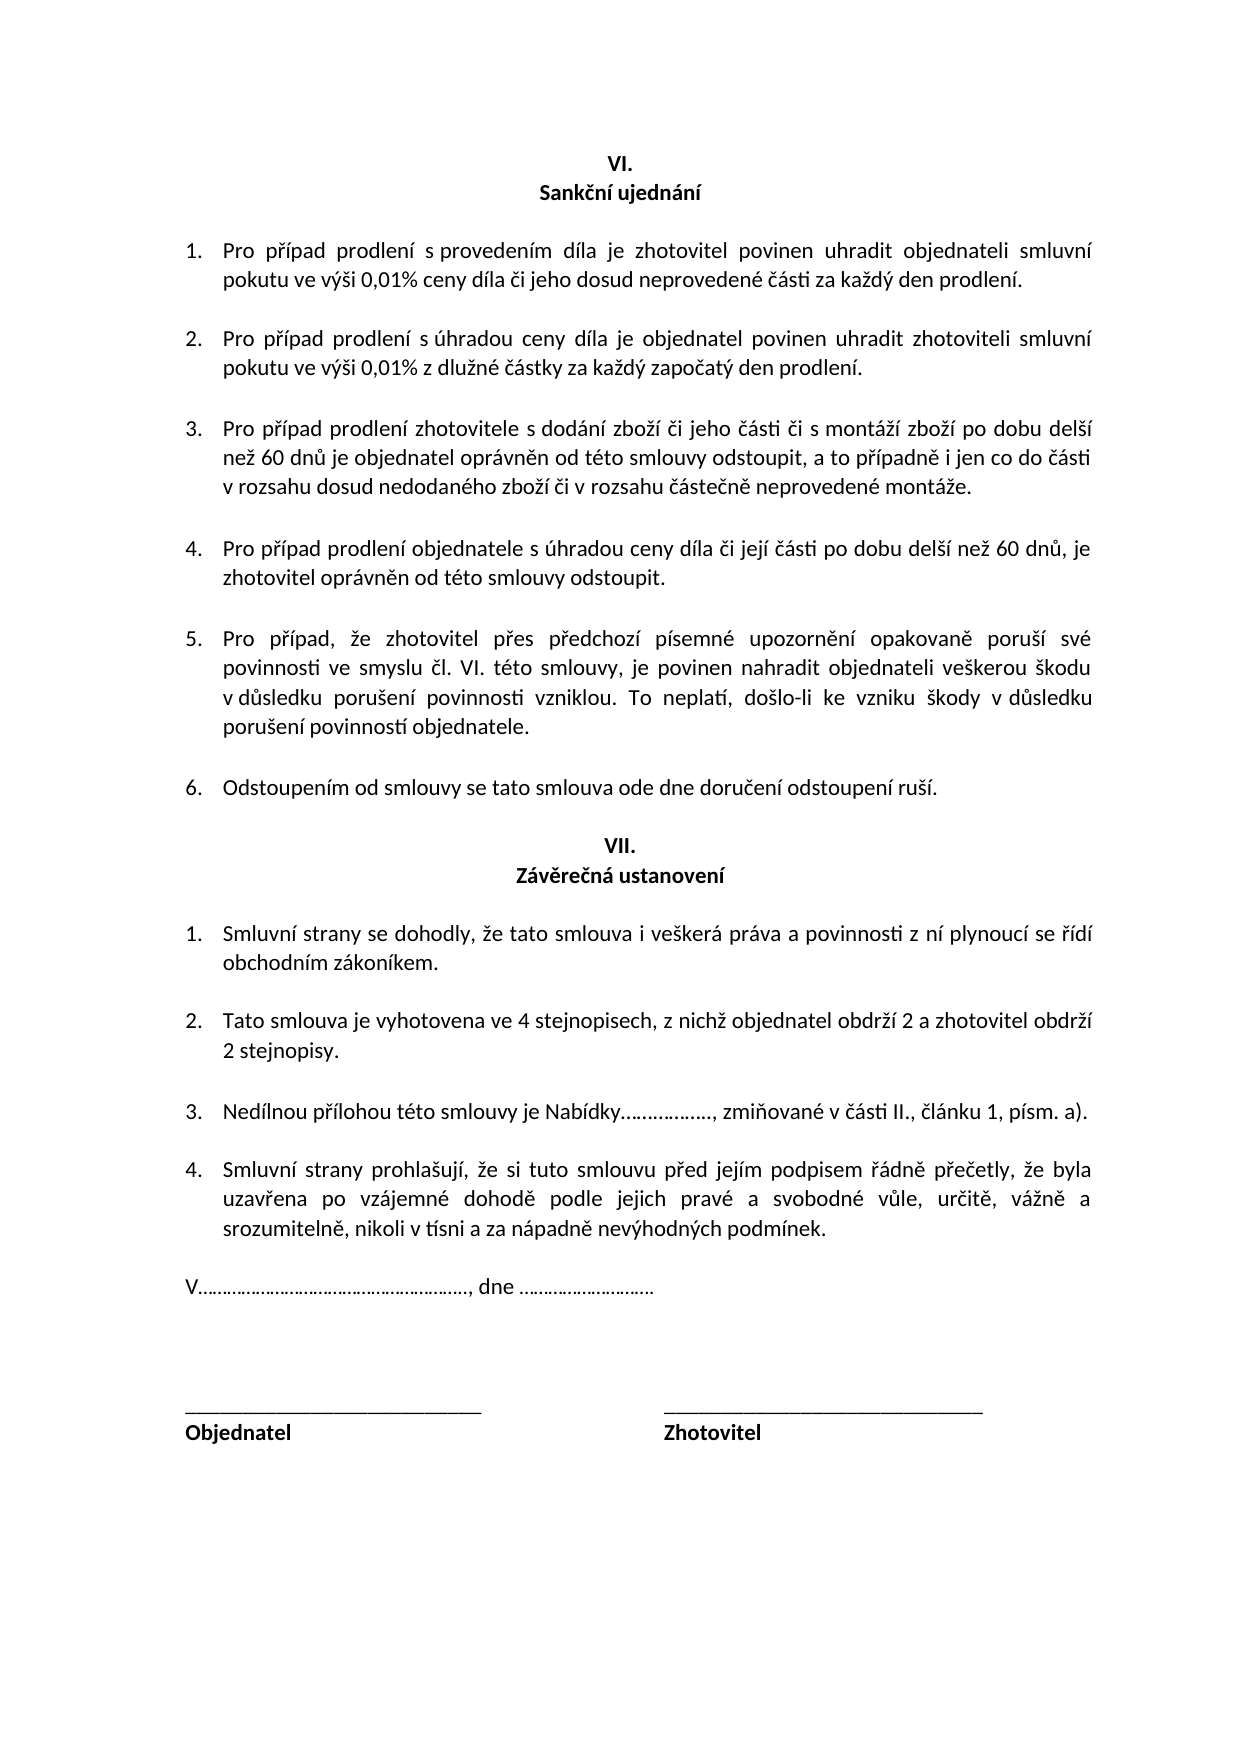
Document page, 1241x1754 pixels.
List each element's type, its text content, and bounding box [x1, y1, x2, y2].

list Nedílnou přílohou této smlouvy je Nabídky…………….., zmiňované v části II., článku 1, písm. a). [185, 1096, 1093, 1125]
list Smluvní strany se dohodly, že tato smlouva i veškerá práva a povinnosti z ní plynoucí se řídí obchodním zákoníkem. [185, 918, 1093, 976]
text __________________________ ____________________________ [185, 1388, 1093, 1417]
text Sankční ujednání [148, 177, 1093, 206]
list Tato smlouva je vyhotovena ve 4 stejnopisech, z nichž objednatel obdrží 2 a zhotovitel obdrží 2 stejnopisy. [185, 1006, 1093, 1064]
list Pro případ prodlení objednatele s úhradou ceny díla či její části po dobu delší než 60 dnů, je zhotovitel oprávněn od této smlouvy odstoupit. [185, 533, 1093, 591]
text V……………………………………………….., dne ………………………. [185, 1271, 1093, 1300]
list Pro případ prodlení s úhradou ceny díla je objednatel povinen uhradit zhotoviteli smluvní pokutu ve výši 0,01% z dlužné částky za každý započatý den prodlení. [185, 323, 1093, 381]
text VI. [148, 148, 1093, 177]
list Pro případ, že zhotovitel přes předchozí písemné upozornění opakovaně poruší své povinnosti ve smyslu čl. VI. této smlouvy, je povinen nahradit objednateli veškerou škodu v důsledku porušení povinnosti vzniklou. To neplatí, došlo-li ke vzniku škody v důsledku porušení povinností objednatele. [185, 623, 1093, 740]
text Závěrečná ustanovení [148, 860, 1093, 889]
list Smluvní strany prohlašují, že si tuto smlouvu před jejím podpisem řádně přečetly, že byla uzavřena po vzájemné dohodě podle jejich pravé a svobodné vůle, určitě, vážně a srozumitelně, nikoli v tísni a za nápadně nevýhodných podmínek. [185, 1154, 1093, 1242]
list Pro případ prodlení zhotovitele s dodání zboží či jeho části či s montáží zboží po dobu delší než 60 dnů je objednatel oprávněn od této smlouvy odstoupit, a to případně i jen co do části v rozsahu dosud nedodaného zboží či v rozsahu částečně neprovedené montáže. [185, 413, 1093, 501]
text Objednatel Zhotovitel [185, 1417, 1093, 1446]
list Pro případ prodlení s provedením díla je zhotovitel povinen uhradit objednateli smluvní pokutu ve výši 0,01% ceny díla či jeho dosud neprovedené části za každý den prodlení. [185, 235, 1093, 293]
list Odstoupením od smlouvy se tato smlouva ode dne doručení odstoupení ruší. [185, 772, 1093, 801]
text VII. [148, 831, 1093, 860]
